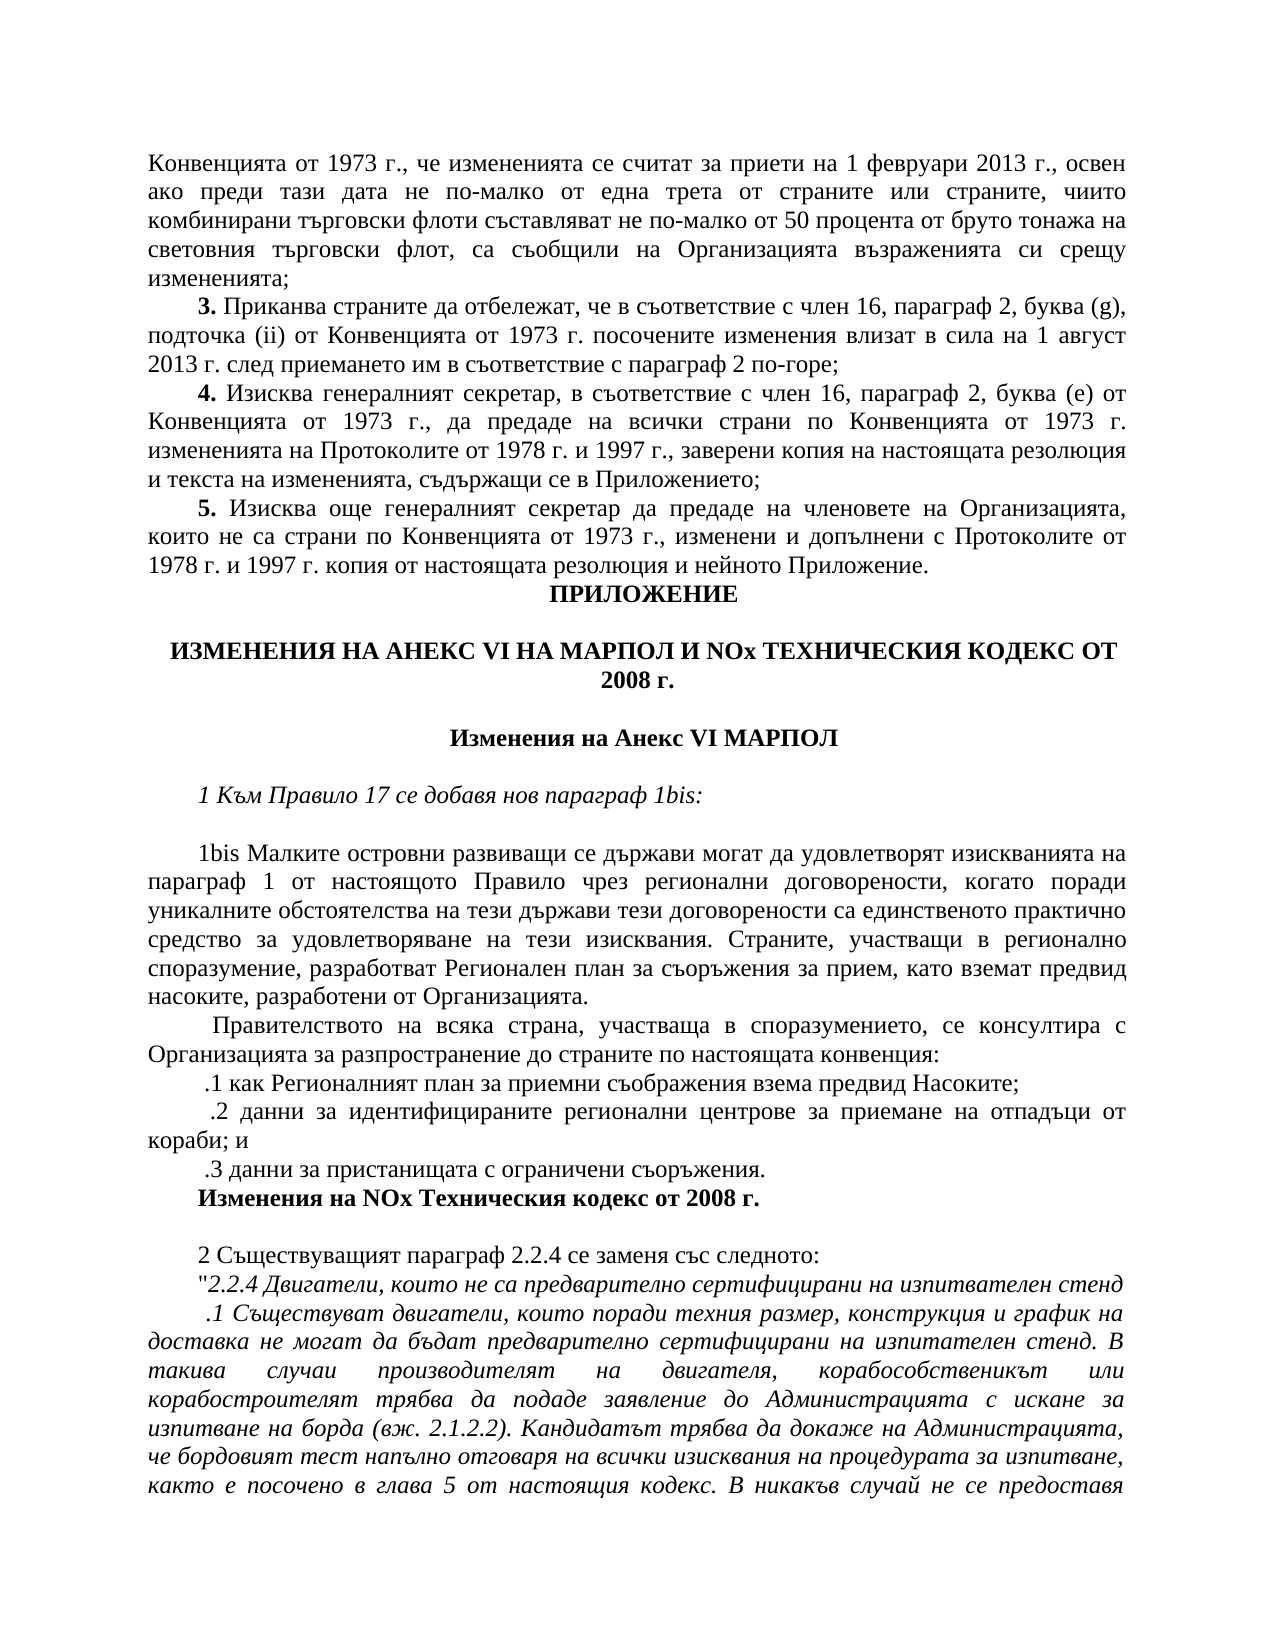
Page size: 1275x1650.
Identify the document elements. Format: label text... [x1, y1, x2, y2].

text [148, 148, 1127, 291]
text 5. Изисква още генералният секретар да предаде на членовете на Организацията, които не са страни по Конвенцията от 1973 г., изменени и допълнени с Протоколите от 1978 г. и 1997 г. копия от настоящата резолюция и нейното Приложение. [148, 493, 1127, 579]
text Изменения на Анекс VI МАРПОЛ [148, 723, 1127, 751]
text 1 Към Правило 17 се добавя нов параграф 1bis: [148, 780, 1127, 809]
text .1 как Регионалният план за приемни съображения взема предвид Насоките; [148, 1068, 1127, 1096]
text 2 Съществуващият параграф 2.2.4 се заменя със следното: [148, 1240, 1127, 1269]
text 4. Изисква генералният секретар, в съответствие с член 16, параграф 2, буква (e) от Конвенцията от 1973 г., да предаде на всички страни по Конвенцията от 1973 г. измененията на Протоколите от 1978 г. и 1997 г., заверени копия на настоящата резолюция и текста на измененията, съдържащи се в Приложението; [148, 378, 1127, 493]
text .2 данни за идентифицираните регионални центрове за приемане на отпадъци от кораби; и [148, 1096, 1127, 1154]
text Правителството на всяка страна, участваща в споразумението, се консултира с Организацията за разпространение до страните по настоящата конвенция: [148, 1010, 1127, 1068]
text ИЗМЕНЕНИЯ НА АНЕКС VI НА МАРПОЛ И NOx ТЕХНИЧЕСКИЯ КОДЕКС ОТ 2008 г. [148, 636, 1127, 694]
text "2.2.4 Двигатели, които не са предварително сертифицирани на изпитвателен стенд [148, 1269, 1127, 1298]
text 3. Приканва страните да отбележат, че в съответствие с член 16, параграф 2, буква (g), подточка (ii) от Конвенцията от 1973 г. посочените изменения влизат в сила на 1 август 2013 г. след приемането им в съответствие с параграф 2 по-горе; [148, 291, 1127, 378]
text 1bis Малките островни развиващи се държави могат да удовлетворят изискванията на параграф 1 от настоящото Правило чрез регионални договорености, когато поради уникалните обстоятелства на тези държави тези договорености са единственото практично средство за удовлетворяване на тези изисквания. Страните, участващи в регионално споразумение, разработват Регионален план за съоръжения за прием, като вземат предвид насоките, разработени от Организацията. [148, 838, 1127, 1010]
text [148, 1298, 1127, 1499]
text Изменения на NOx Техническия кодекс от 2008 г. [148, 1183, 1127, 1211]
text ПРИЛОЖЕНИЕ [148, 579, 1127, 608]
text .3 данни за пристанищата с ограничени съоръжения. [148, 1154, 1127, 1183]
